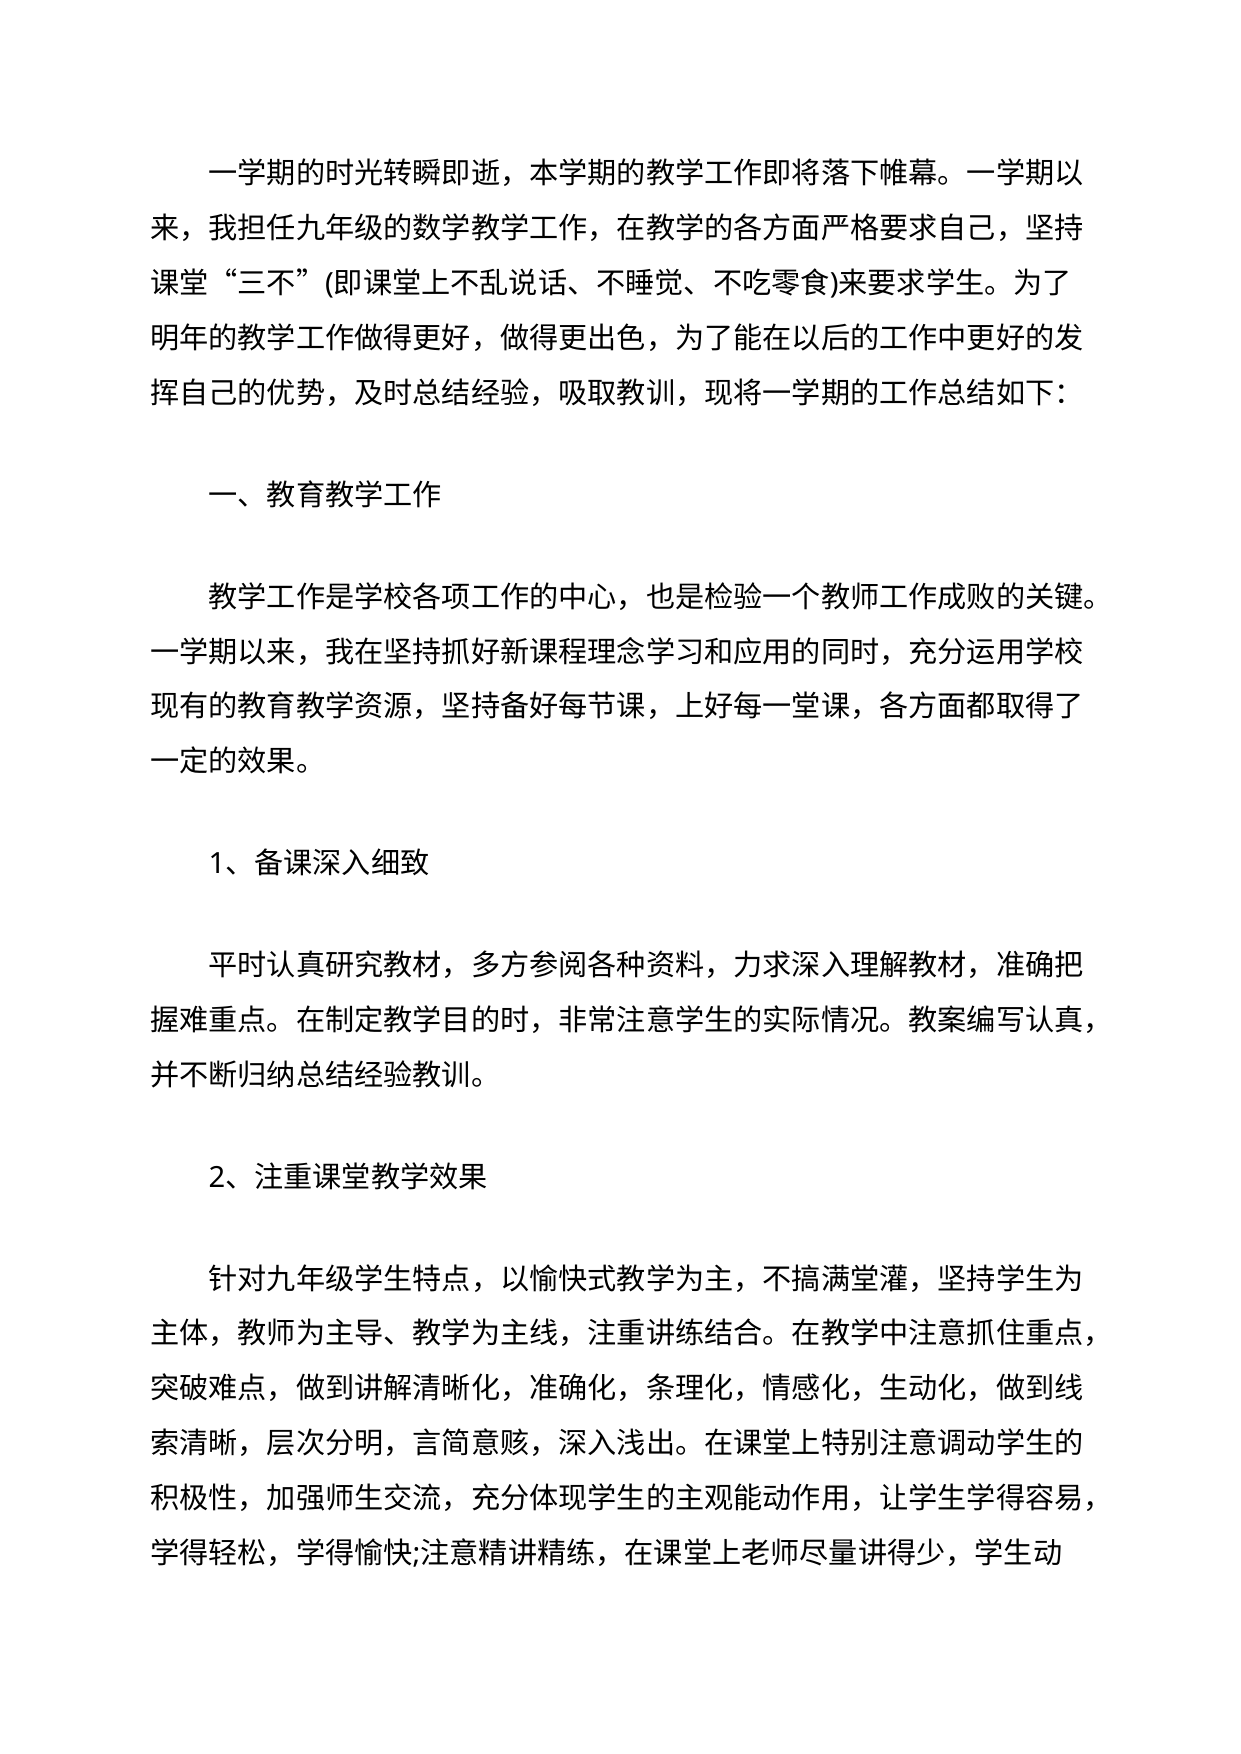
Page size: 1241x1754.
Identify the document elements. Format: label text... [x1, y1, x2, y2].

text 2、注重课堂教学效果 [150, 1153, 1090, 1196]
text 平时认真研究教材，多方参阅各种资料，力求深入理解教材，准确把握难重点。在制定教学目的时，非常注意学生的实际情况。教案编写认真，并不断归纳总结经验教训。 [150, 942, 1090, 1094]
text 一学期的时光转瞬即逝，本学期的教学工作即将落下帷幕。一学期以来，我担任九年级的数学教学工作，在教学的各方面严格要求自己，坚持课堂“三不”(即课堂上不乱说话、不睡觉、不吃零食)来要求学生。为了明年的教学工作做得更好，做得更出色，为了能在以后的工作中更好的发挥自己的优势，及时总结经验，吸取教训，现将一学期的工作总结如下： [150, 150, 1090, 412]
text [150, 1255, 1090, 1572]
text 1、备课深入细致 [150, 840, 1090, 882]
text 教学工作是学校各项工作的中心，也是检验一个教师工作成败的关键。一学期以来，我在坚持抓好新课程理念学习和应用的同时，充分运用学校现有的教育教学资源，坚持备好每节课，上好每一堂课，各方面都取得了一定的效果。 [150, 573, 1090, 780]
text 一、教育教学工作 [150, 471, 1090, 514]
